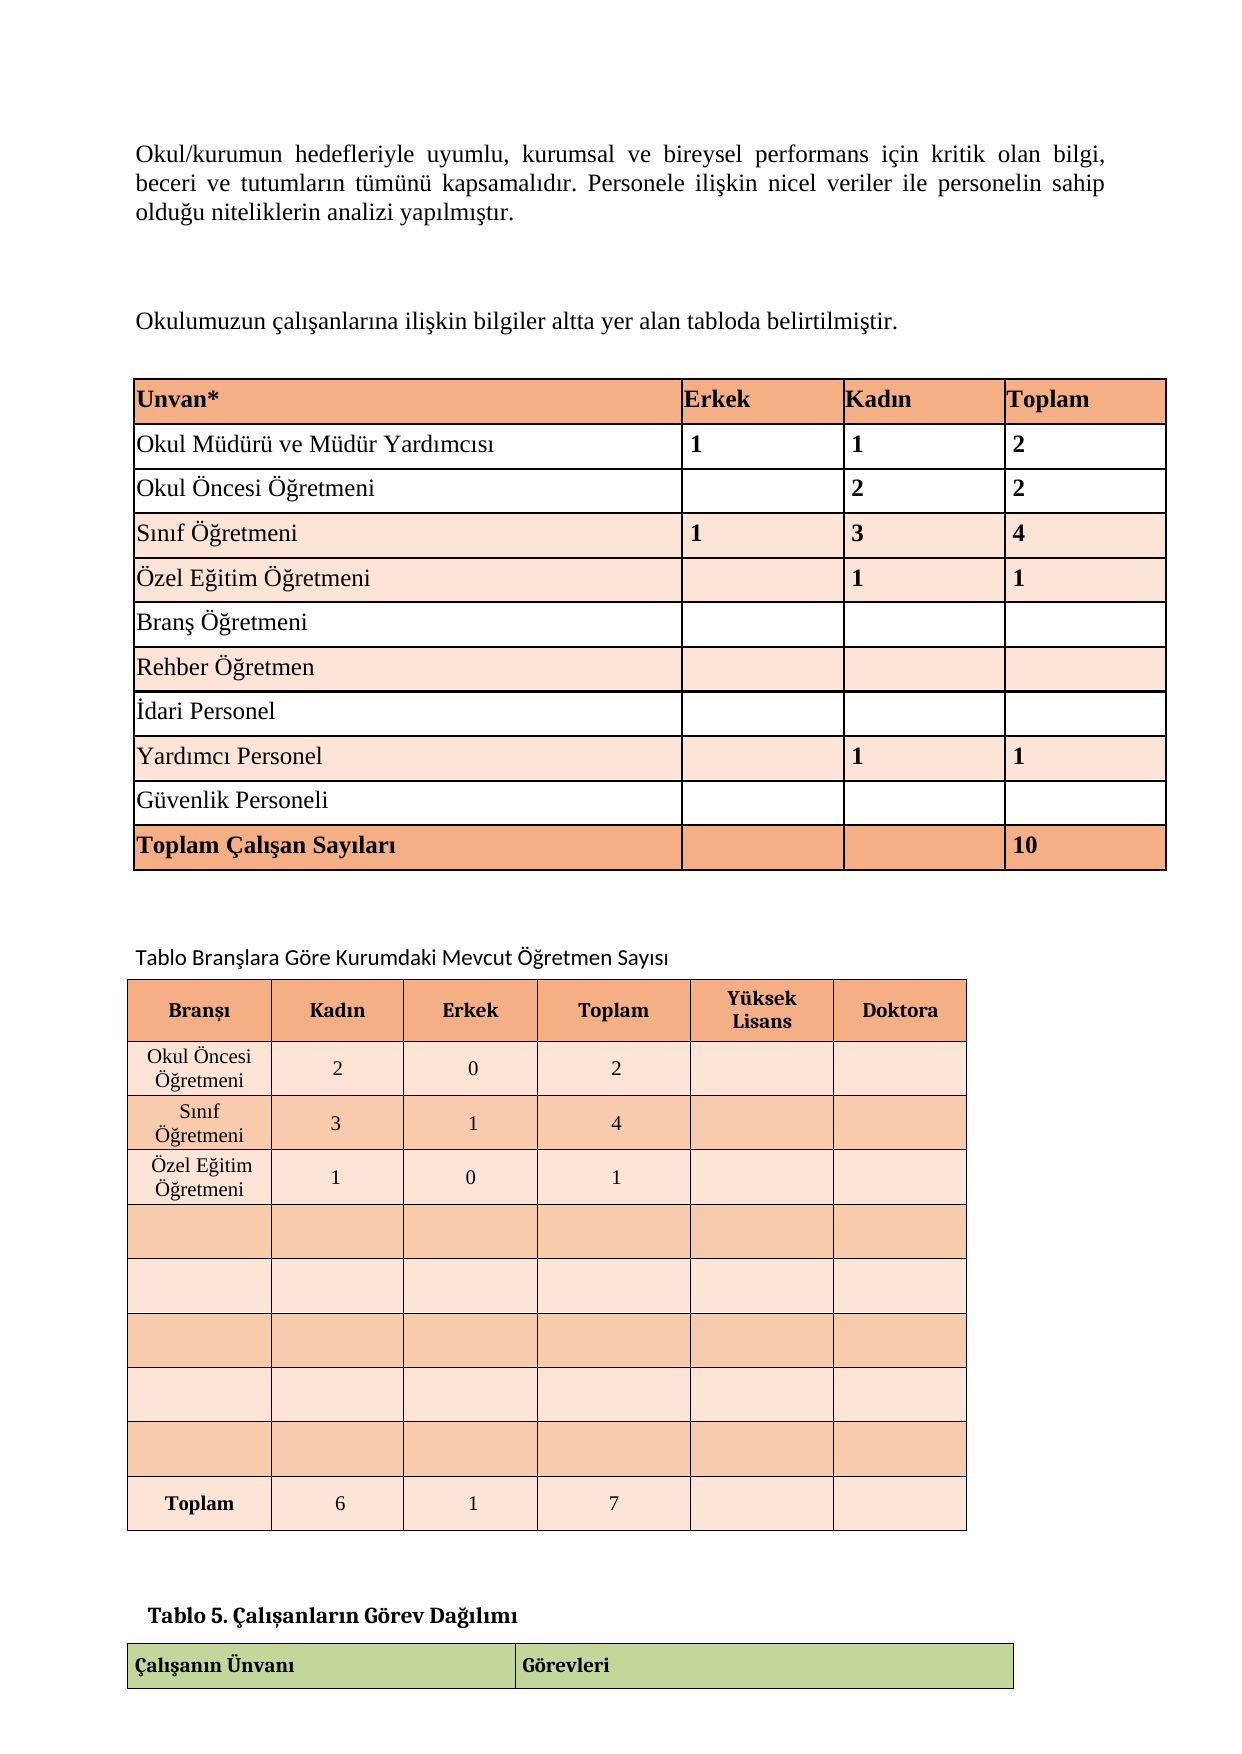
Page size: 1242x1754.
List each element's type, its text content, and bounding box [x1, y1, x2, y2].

table_header Unvan* [135, 380, 681, 423]
table_header Doktora [834, 980, 966, 1041]
table_cell Sınıf Öğretmeni [135, 514, 681, 557]
table_cell Sınıf Öğretmeni [128, 1096, 271, 1149]
table_cell 1 [272, 1150, 403, 1204]
table_cell [683, 693, 843, 735]
table_cell 1 [404, 1477, 537, 1530]
table_cell Branş Öğretmeni [135, 603, 681, 646]
table_header Görevleri [516, 1644, 1013, 1688]
table_cell [834, 1368, 966, 1421]
text Tablo 5. Çalışanların Görev Dağılımı [148, 1603, 1106, 1626]
table_cell [691, 1422, 833, 1476]
table_cell [691, 1368, 833, 1421]
table_cell [845, 782, 1004, 824]
table_cell 6 [272, 1477, 403, 1530]
table_cell [683, 782, 843, 824]
table_header Kadın [272, 980, 403, 1041]
table_cell 10 [1006, 826, 1165, 869]
table_cell [128, 1259, 271, 1312]
table_cell [683, 648, 843, 690]
table_cell [691, 1259, 833, 1312]
table_cell [404, 1314, 537, 1367]
table_cell [834, 1477, 966, 1530]
table_cell [538, 1259, 690, 1312]
table_cell [272, 1205, 403, 1258]
table_cell [128, 1205, 271, 1258]
table_cell [845, 826, 1004, 869]
table_header Erkek [404, 980, 537, 1041]
table_cell 1 [683, 425, 843, 467]
table_cell [834, 1314, 966, 1367]
table_cell 1 [404, 1096, 537, 1149]
table_cell 2 [845, 470, 1004, 512]
table_cell [691, 1477, 833, 1530]
table_cell [404, 1205, 537, 1258]
table_cell [683, 826, 843, 869]
text Okulumuzun çalışanlarına ilişkin bilgiler altta yer alan tabloda belirtilmiştir. [135, 306, 1106, 334]
table_cell 2 [272, 1042, 403, 1095]
table_header Çalışanın Ünvanı [128, 1644, 515, 1688]
table_cell [834, 1042, 966, 1095]
table_cell [845, 648, 1004, 690]
table_cell [1006, 782, 1165, 824]
table_cell Toplam [128, 1477, 271, 1530]
table_cell [404, 1259, 537, 1312]
table_cell [128, 1368, 271, 1421]
table_cell Özel Eğitim Öğretmeni [128, 1150, 271, 1204]
table_cell [834, 1259, 966, 1312]
table_cell [834, 1422, 966, 1476]
table_cell [834, 1150, 966, 1204]
table_cell [683, 737, 843, 779]
table_cell [691, 1096, 833, 1149]
table_header Toplam [1006, 380, 1165, 423]
table_cell [538, 1205, 690, 1258]
table_header Yüksek Lisans [691, 980, 833, 1041]
table_cell [691, 1205, 833, 1258]
table_cell [1006, 693, 1165, 735]
table_cell 7 [538, 1477, 690, 1530]
table_header Erkek [683, 380, 843, 423]
table_cell Rehber Öğretmen [135, 648, 681, 690]
table_cell [691, 1150, 833, 1204]
table_cell [272, 1422, 403, 1476]
table_cell [538, 1314, 690, 1367]
table_cell [272, 1314, 403, 1367]
table_cell 0 [404, 1150, 537, 1204]
table_cell Okul Müdürü ve Müdür Yardımcısı [135, 425, 681, 467]
table_cell [272, 1368, 403, 1421]
table_cell 0 [404, 1042, 537, 1095]
table_cell Yardımcı Personel [135, 737, 681, 779]
table_cell [1006, 603, 1165, 646]
table_cell [683, 603, 843, 646]
table_cell 3 [845, 514, 1004, 557]
table_cell 1 [845, 425, 1004, 467]
table_cell Güvenlik Personeli [135, 782, 681, 824]
table_cell Okul Öncesi Öğretmeni [128, 1042, 271, 1095]
table_header Toplam [538, 980, 690, 1041]
table_cell 1 [845, 737, 1004, 779]
table_cell [128, 1314, 271, 1367]
table_cell [834, 1096, 966, 1149]
table_cell [538, 1422, 690, 1476]
table_cell Toplam Çalışan Sayıları [135, 826, 681, 869]
text Tablo Branşlara Göre Kurumdaki Mevcut Öğretmen Sayısı [135, 943, 1106, 971]
table_cell İdari Personel [135, 693, 681, 735]
table_cell [691, 1314, 833, 1367]
table_header Branşı [128, 980, 271, 1041]
table_cell [404, 1422, 537, 1476]
table_cell [845, 693, 1004, 735]
table_cell [683, 470, 843, 512]
table_cell [272, 1259, 403, 1312]
table_cell [845, 603, 1004, 646]
table_cell Özel Eğitim Öğretmeni [135, 559, 681, 601]
table_cell [128, 1422, 271, 1476]
table_cell 1 [1006, 737, 1165, 779]
table_cell 1 [845, 559, 1004, 601]
table_header Kadın [845, 380, 1004, 423]
table_cell 2 [538, 1042, 690, 1095]
table_cell 2 [1006, 425, 1165, 467]
table_cell 1 [538, 1150, 690, 1204]
table_cell [834, 1205, 966, 1258]
table_cell Okul Öncesi Öğretmeni [135, 470, 681, 512]
table_cell 2 [1006, 470, 1165, 512]
table_cell 4 [1006, 514, 1165, 557]
table_cell [538, 1368, 690, 1421]
table_cell [691, 1042, 833, 1095]
table_cell [1006, 648, 1165, 690]
table_cell [683, 559, 843, 601]
table_cell 1 [683, 514, 843, 557]
table_cell [404, 1368, 537, 1421]
table_cell 3 [272, 1096, 403, 1149]
table_cell 1 [1006, 559, 1165, 601]
text Okul/kurumun hedefleriyle uyumlu, kurumsal ve bireysel performans için kritik olan bilgi, beceri ve tutumların tümünü kapsamalıdır. Personele ilişkin nicel veriler ile personelin sahip olduğu niteliklerin analizi yapılmıştır. [135, 139, 1106, 226]
table_cell 4 [538, 1096, 690, 1149]
